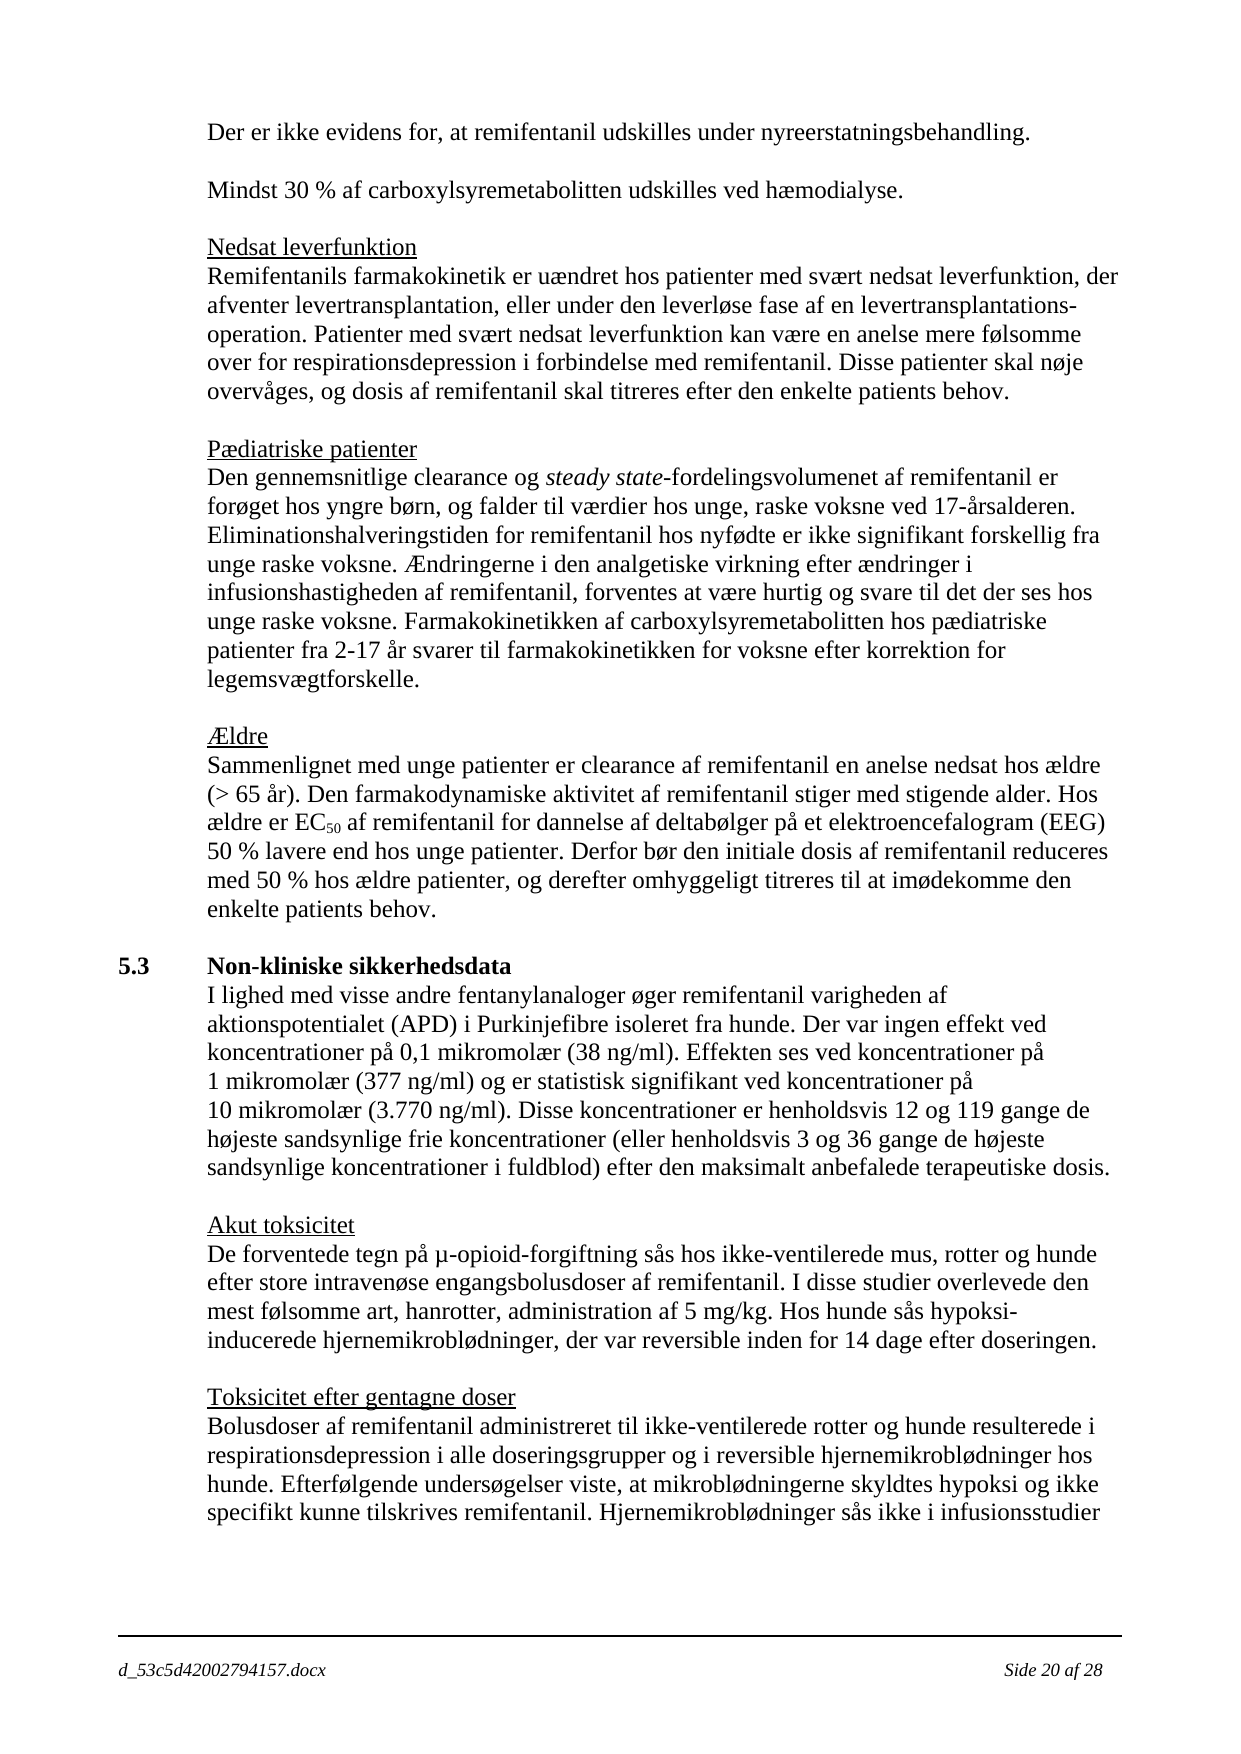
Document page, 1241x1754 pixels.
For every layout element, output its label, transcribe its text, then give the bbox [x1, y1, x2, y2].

text Der er ikke evidens for, at remifentanil udskilles under nyreerstatningsbehandling. [207, 117, 1122, 146]
text 5.3 Non-kliniske sikkerhedsdata [118, 951, 1122, 980]
text De forventede tegn på µ-opioid-forgiftning sås hos ikke-ventilerede mus, rotter og hunde efter store intravenøse engangsbolusdoser af remifentanil. I disse studier overlevede den mest følsomme art, hanrotter, administration af 5 mg/kg. Hos hunde sås hypoksi-inducerede hjernemikroblødninger, der var reversible inden for 14 dage efter doseringen. [207, 1239, 1122, 1354]
text I lighed med visse andre fentanylanaloger øger remifentanil varigheden af aktionspotentialet (APD) i Purkinjefibre isoleret fra hunde. Der var ingen effekt ved koncentrationer på 0,1 mikromolær (38 ng/ml). Effekten ses ved koncentrationer på 1 mikromolær (377 ng/ml) og er statistisk signifikant ved koncentrationer på 10 mikromolær (3.770 ng/ml). Disse koncentrationer er henholdsvis 12 og 119 gange de højeste sandsynlige frie koncentrationer (eller henholdsvis 3 og 36 gange de højeste sandsynlige koncentrationer i fuldblod) efter den maksimalt anbefalede terapeutiske dosis. [207, 980, 1122, 1181]
text Mindst 30 % af carboxylsyremetabolitten udskilles ved hæmodialyse. [207, 175, 1122, 204]
text Toksicitet efter gentagne doser [207, 1382, 1122, 1411]
text Remifentanils farmakokinetik er uændret hos patienter med svært nedsat leverfunktion, der afventer levertransplantation, eller under den leverløse fase af en levertransplantations-operation. Patienter med svært nedsat leverfunktion kan være en anelse mere følsomme over for respirationsdepression i forbindelse med remifentanil. Disse patienter skal nøje overvåges, og dosis af remifentanil skal titreres efter den enkelte patients behov. [207, 261, 1122, 405]
text Pædiatriske patienter [207, 434, 1122, 462]
text Ældre [207, 721, 1122, 750]
text Nedsat leverfunktion [207, 232, 1122, 261]
text Akut toksicitet [207, 1210, 1122, 1239]
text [207, 1411, 1122, 1526]
text Den gennemsnitlige clearance og steady state-fordelingsvolumenet af remifentanil er forøget hos yngre børn, og falder til værdier hos unge, raske voksne ved 17-årsalderen. Eliminationshalveringstiden for remifentanil hos nyfødte er ikke signifikant forskellig fra unge raske voksne. Ændringerne i den analgetiske virkning efter ændringer i infusionshastigheden af remifentanil, forventes at være hurtig og svare til det der ses hos unge raske voksne. Farmakokinetikken af carboxylsyremetabolitten hos pædiatriske patienter fra 2-17 år svarer til farmakokinetikken for voksne efter korrektion for legemsvægtforskelle. [207, 462, 1122, 692]
text Sammenlignet med unge patienter er clearance af remifentanil en anelse nedsat hos ældre (> 65 år). Den farmakodynamiske aktivitet af remifentanil stiger med stigende alder. Hos ældre er EC50 af remifentanil for dannelse af deltabølger på et elektroencefalogram (EEG) 50 % lavere end hos unge patienter. Derfor bør den initiale dosis af remifentanil reduceres med 50 % hos ældre patienter, og derefter omhyggeligt titreres til at imødekomme den enkelte patients behov. [207, 750, 1122, 922]
